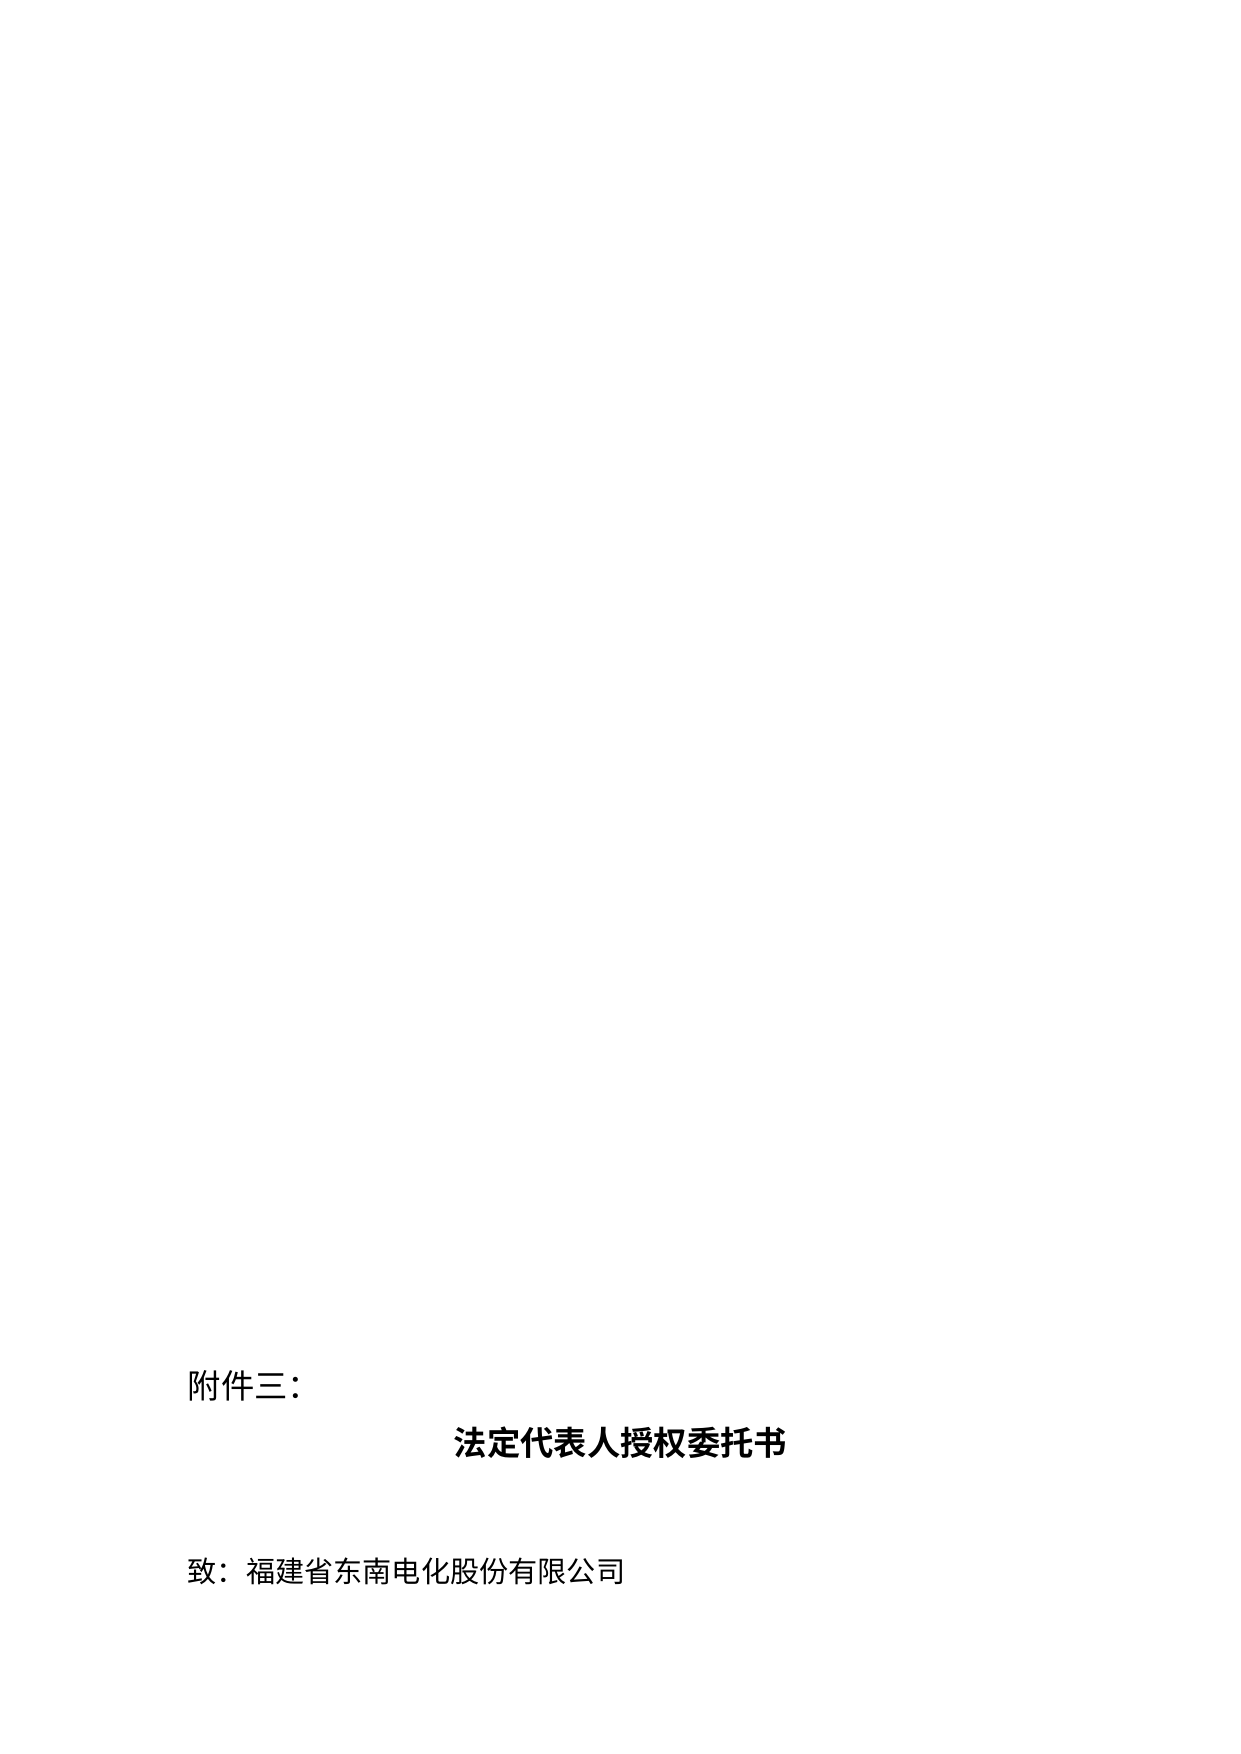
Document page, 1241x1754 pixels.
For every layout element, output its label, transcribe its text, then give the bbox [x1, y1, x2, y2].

text 附件三： [187, 1352, 1053, 1417]
text 致：福建省东南电化股份有限公司 [187, 1548, 1053, 1591]
text 法定代表人授权委托书 [187, 1417, 1053, 1465]
